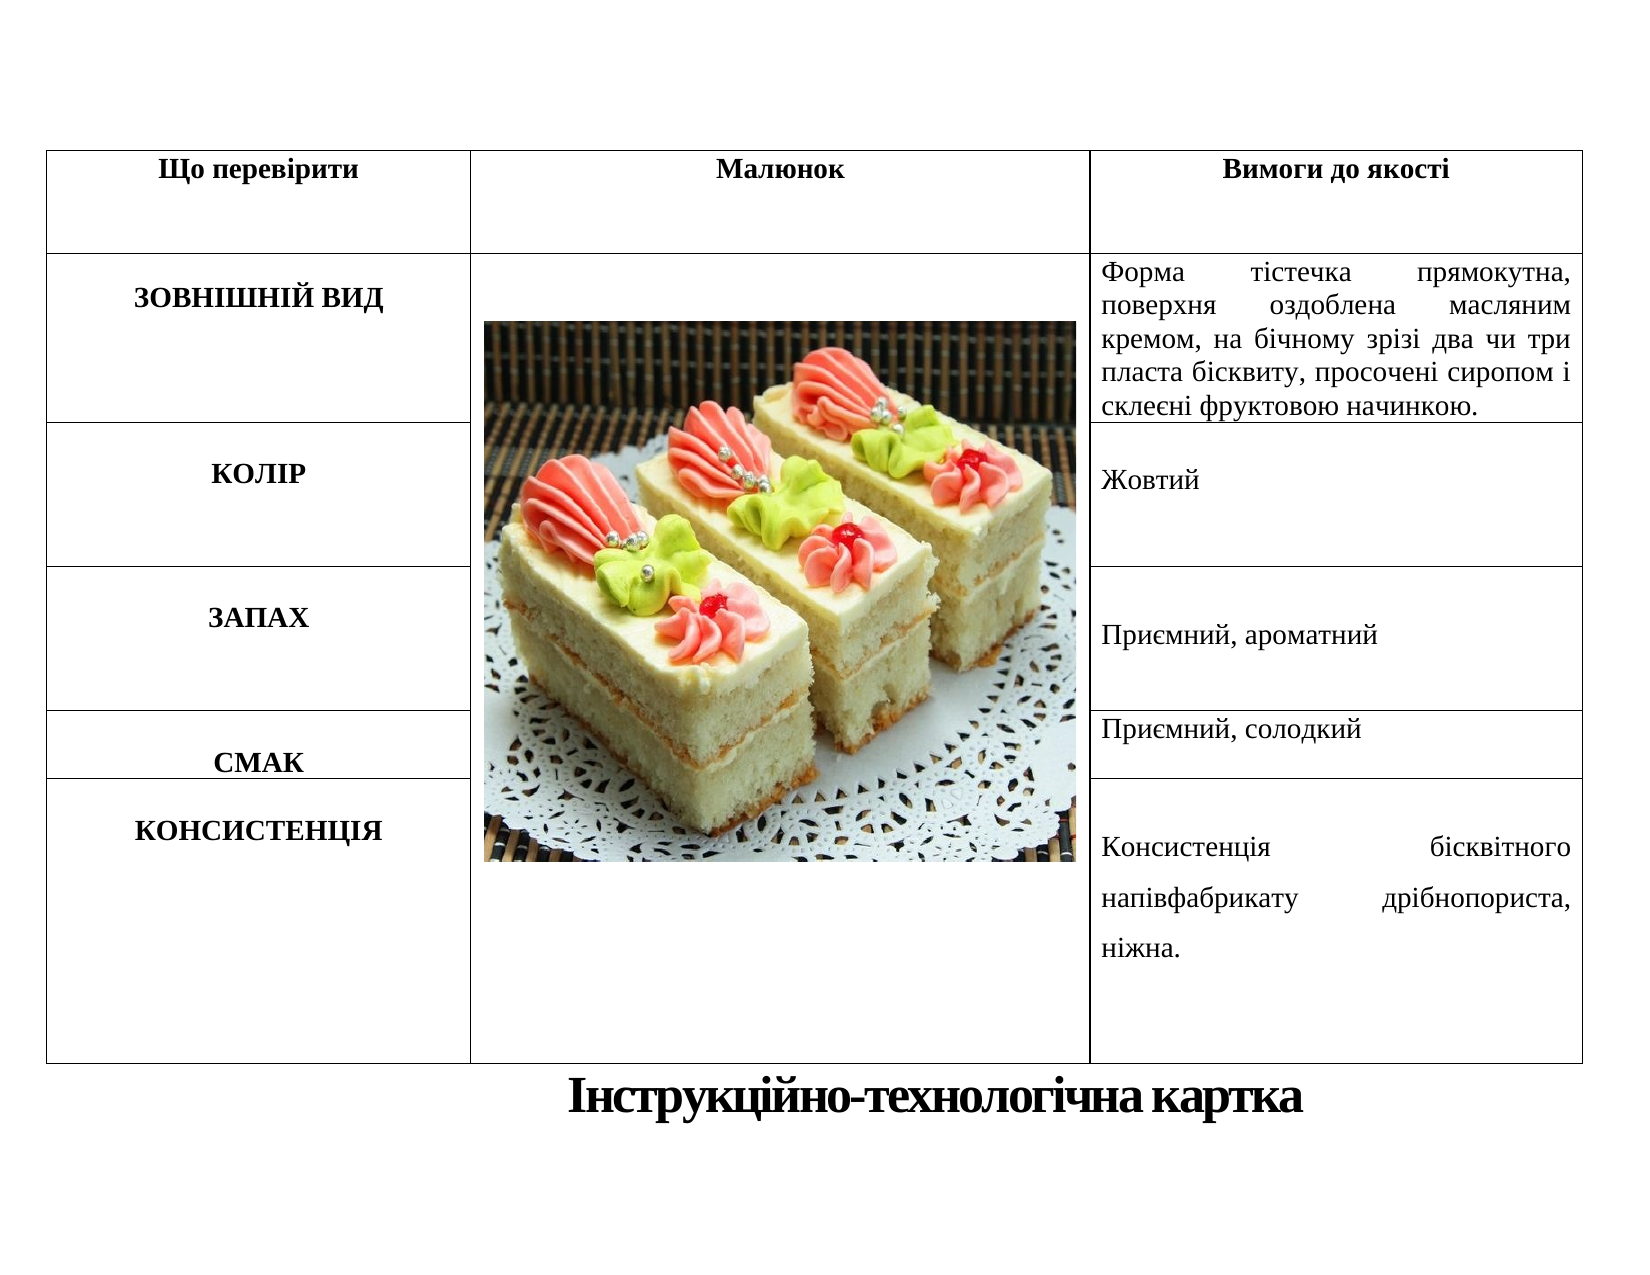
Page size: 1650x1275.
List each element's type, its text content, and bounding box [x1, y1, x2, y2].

table_cell КОНСИСТЕНЦІЯ [47, 779, 470, 1063]
table_cell Приємний, солодкий [1091, 711, 1582, 778]
table_cell Жовтий [1091, 423, 1582, 566]
table_cell [471, 254, 1089, 1063]
table_cell ЗАПАХ [47, 567, 470, 710]
table_header Вимоги до якості [1091, 151, 1582, 253]
table_header Що перевірити [47, 151, 470, 253]
picture [484, 321, 1077, 862]
table_cell Консистенція бісквітного напівфабрикату дрібнопориста, ніжна. [1091, 779, 1582, 1063]
table_header Малюнок [471, 151, 1089, 253]
table_cell ЗОВНІШНІЙ ВИД [47, 254, 470, 422]
table_cell Приємний, ароматний [1091, 567, 1582, 710]
table_cell СМАК [47, 711, 470, 778]
text Інструкційно-технологічна картка [567, 1064, 1500, 1124]
table_cell КОЛІР [47, 423, 470, 566]
table_cell Форма тістечка прямокутна, поверхня оздоблена масляним кремом, на бічному зрізі два чи три пласта бісквиту, просочені сиропом і склеєні фруктовою начинкою. [1091, 254, 1582, 422]
